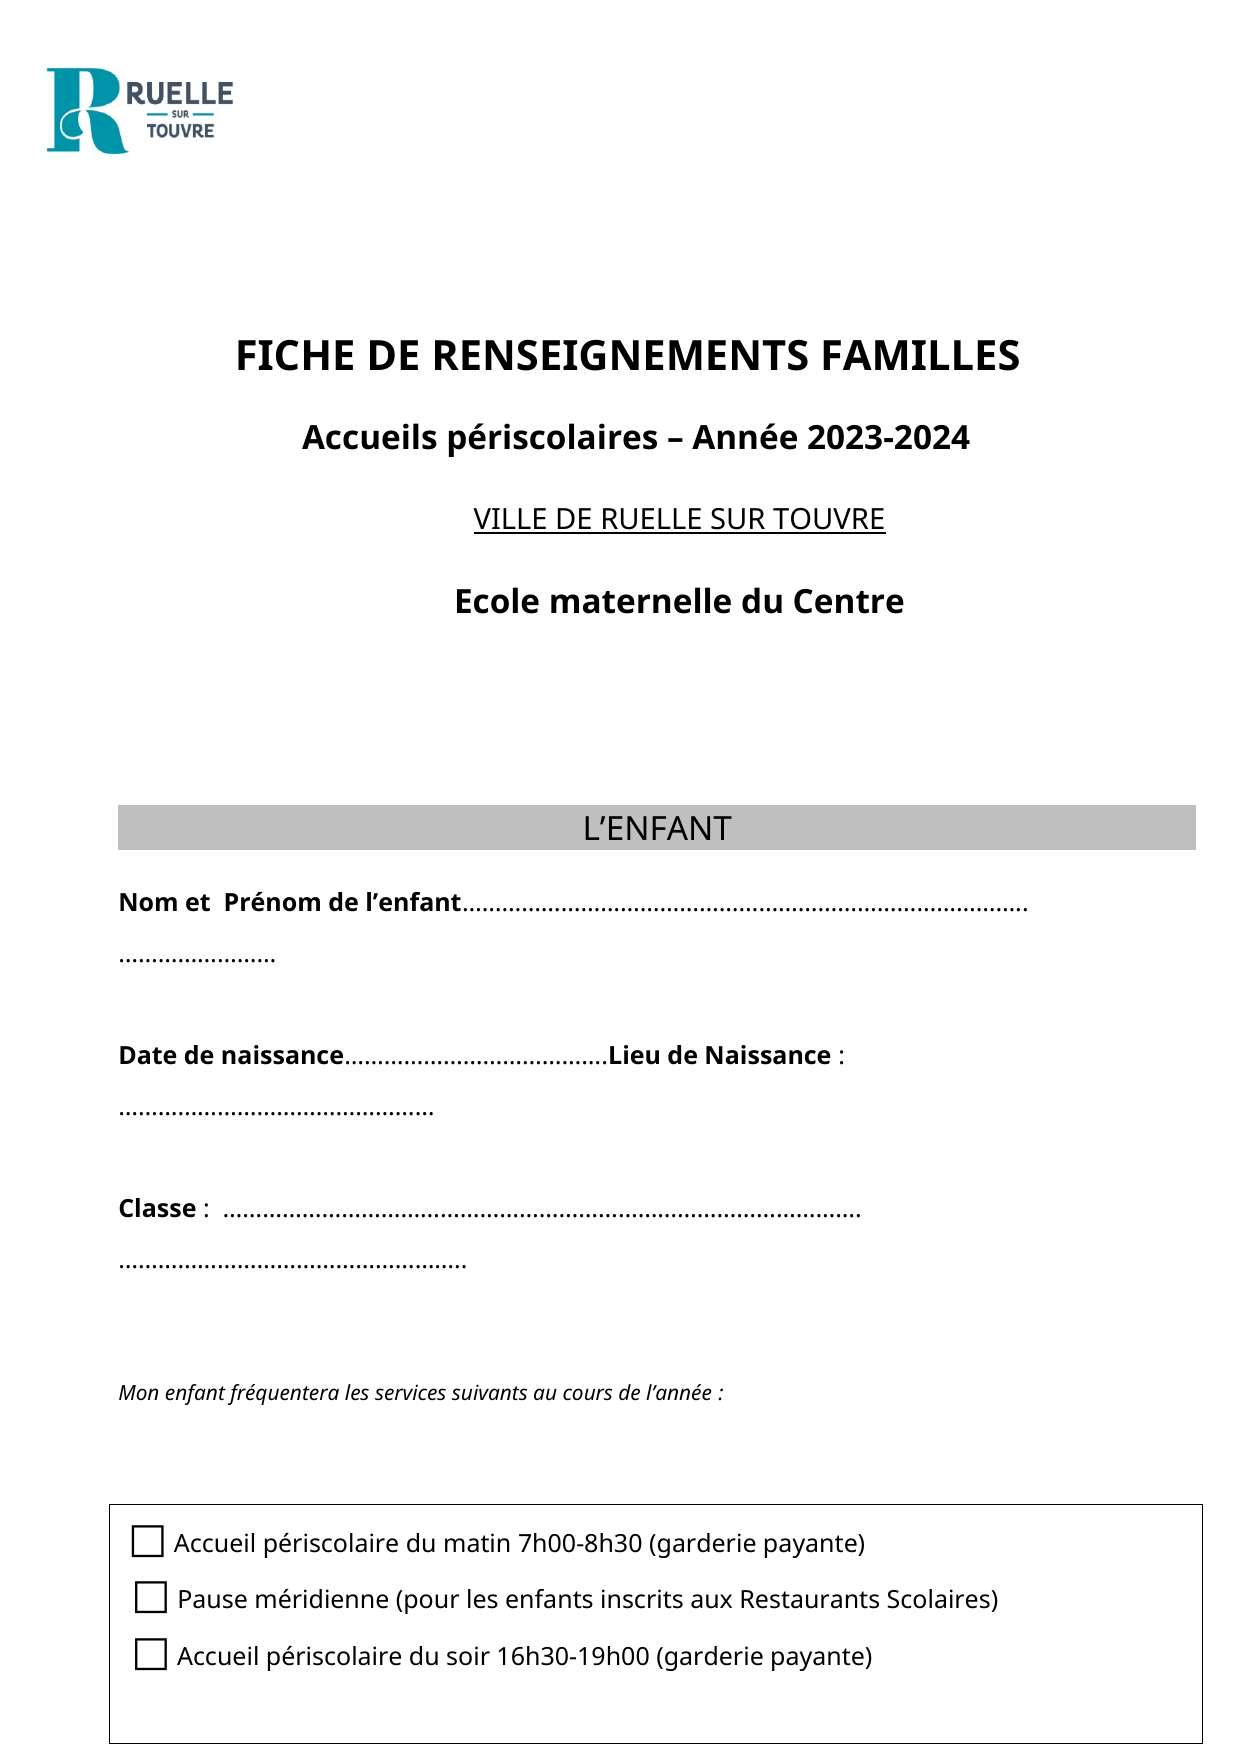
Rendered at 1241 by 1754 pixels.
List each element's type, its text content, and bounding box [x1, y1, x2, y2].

text L’ENFANT [118, 805, 1196, 850]
text □ Pause méridienne (pour les enfants inscrits aux Restaurants Scolaires) [118, 1564, 1137, 1621]
text Nom et Prénom de l’enfant…………………………………………………………………………..…………………… [118, 884, 1137, 969]
text Accueils périscolaires – Année 2023-2024 [118, 413, 1137, 459]
text VILLE DE RUELLE SUR TOUVRE [118, 498, 1240, 538]
text □ Accueil périscolaire du soir 16h30-19h00 (garderie payante) [118, 1621, 1137, 1678]
text Ecole maternelle du Centre [118, 578, 1137, 623]
text Date de naissance………………………………….Lieu de Naissance :………………………………………… [118, 1038, 1137, 1123]
text Classe : …………………………………………………………………………………….…………………………………………….. [118, 1191, 1137, 1276]
picture [26, 45, 253, 174]
text FICHE DE RENSEIGNEMENTS FAMILLES [118, 325, 1137, 382]
text □ Accueil périscolaire du matin 7h00-8h30 (garderie payante) [110, 1505, 1202, 1564]
text Mon enfant fréquentera les services suivants au cours de l’année : [118, 1378, 1137, 1407]
